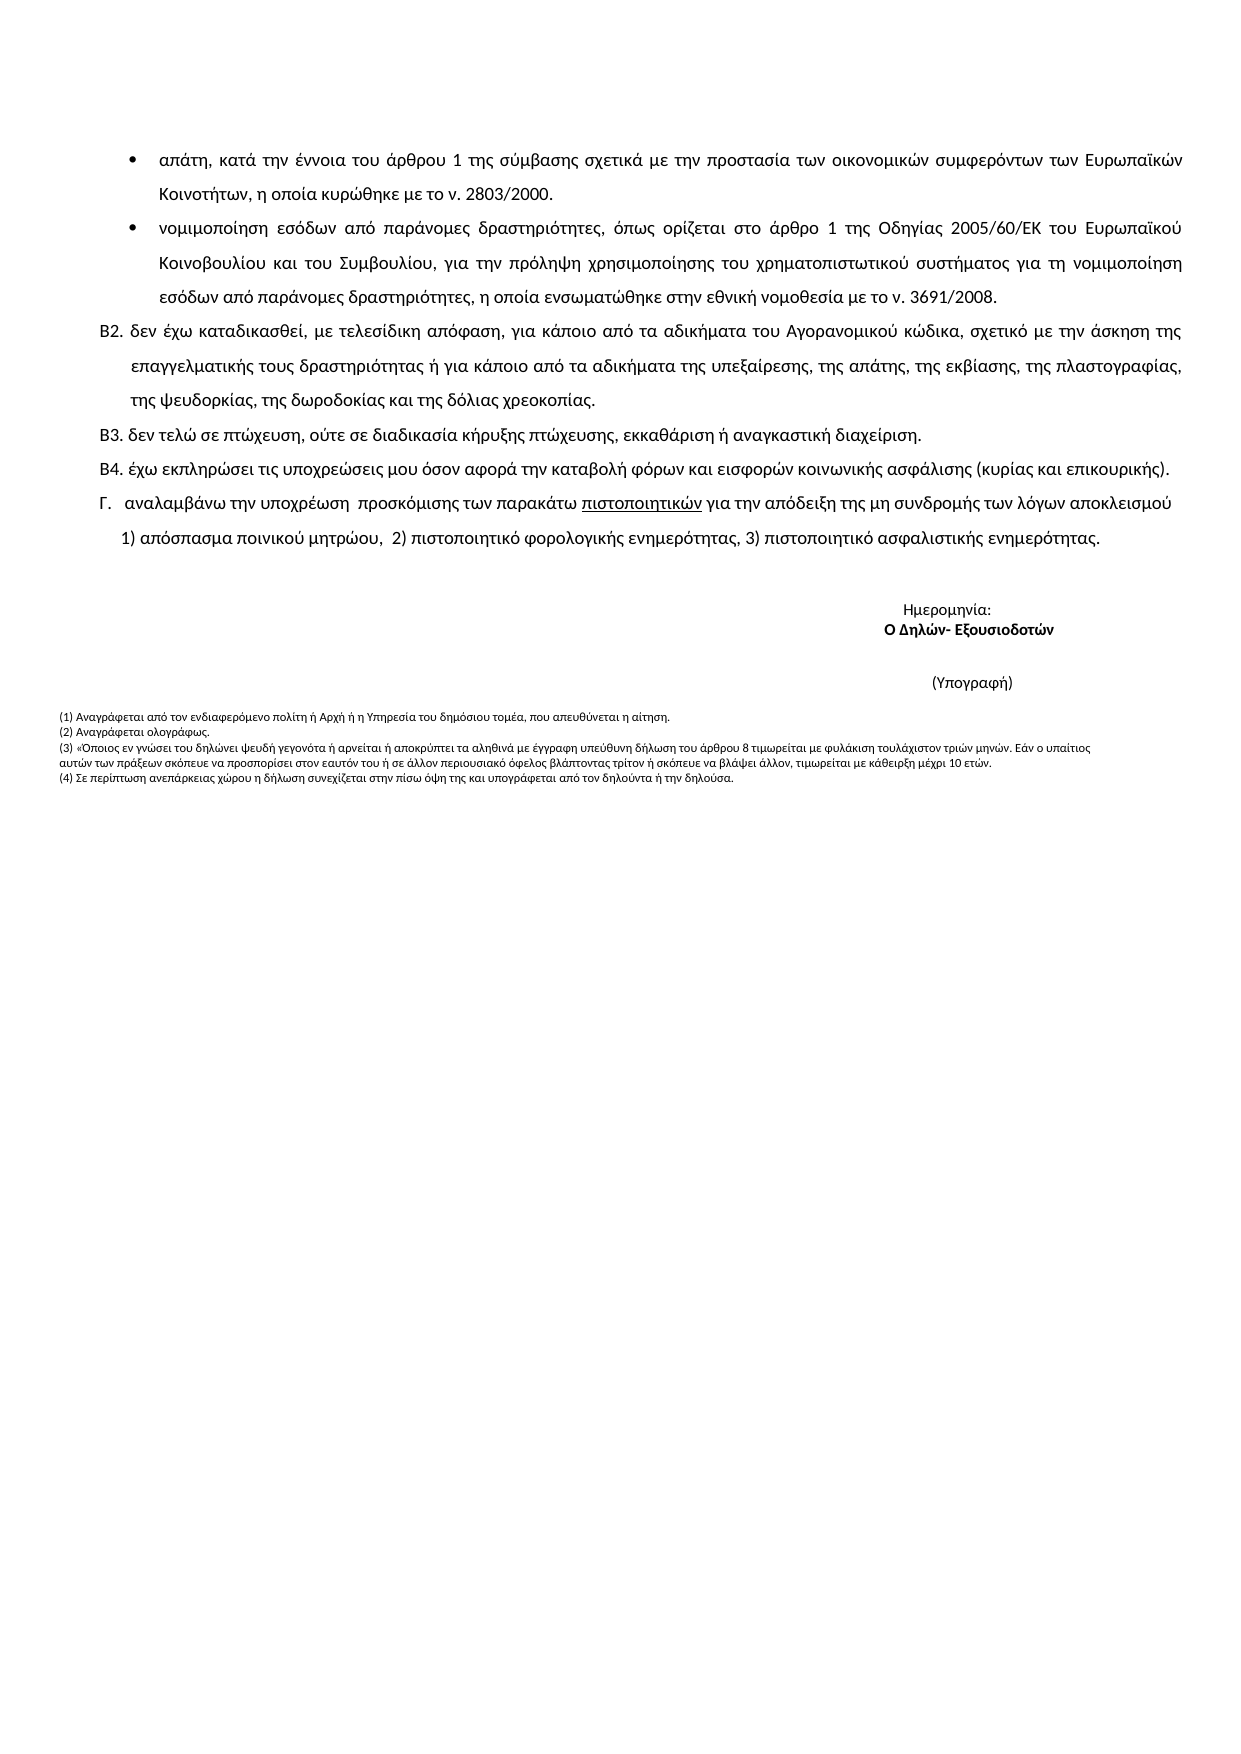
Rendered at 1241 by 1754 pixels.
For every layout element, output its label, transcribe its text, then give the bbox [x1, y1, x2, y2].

text (1) Αναγράφεται από τον ενδιαφερόμενο πολίτη ή Αρχή ή η Υπηρεσία του δημόσιου τομέα, που απευθύνεται η αίτηση. [59, 709, 1122, 724]
text Ο Δηλών- Εξουσιοδοτών [568, 619, 1072, 639]
text (3) «Όποιος εν γνώσει του δηλώνει ψευδή γεγονότα ή αρνείται ή αποκρύπτει τα αληθινά με έγγραφη υπεύθυνη δήλωση του άρθρου 8 τιμωρείται με φυλάκιση τουλάχιστον τριών μηνών. Εάν ο υπαίτιος αυτών των πράξεων σκόπευε να προσπορίσει στον εαυτόν του ή σε άλλον περιουσιακό όφελος βλάπτοντας τρίτον ή σκόπευε να βλάψει άλλον, τιμωρείται με κάθειρξη μέχρι 10 ετών. [59, 740, 1122, 771]
text (2) Αναγράφεται ολογράφως. [59, 724, 1122, 740]
text Ημερομηνία: [643, 599, 1072, 619]
text (4) Σε περίπτωση ανεπάρκειας χώρου η δήλωση συνεχίζεται στην πίσω όψη της και υπογράφεται από τον δηλούντα ή την δηλούσα. [59, 771, 1122, 786]
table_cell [88, 148, 1196, 578]
text (Υπογραφή) [118, 672, 1122, 693]
